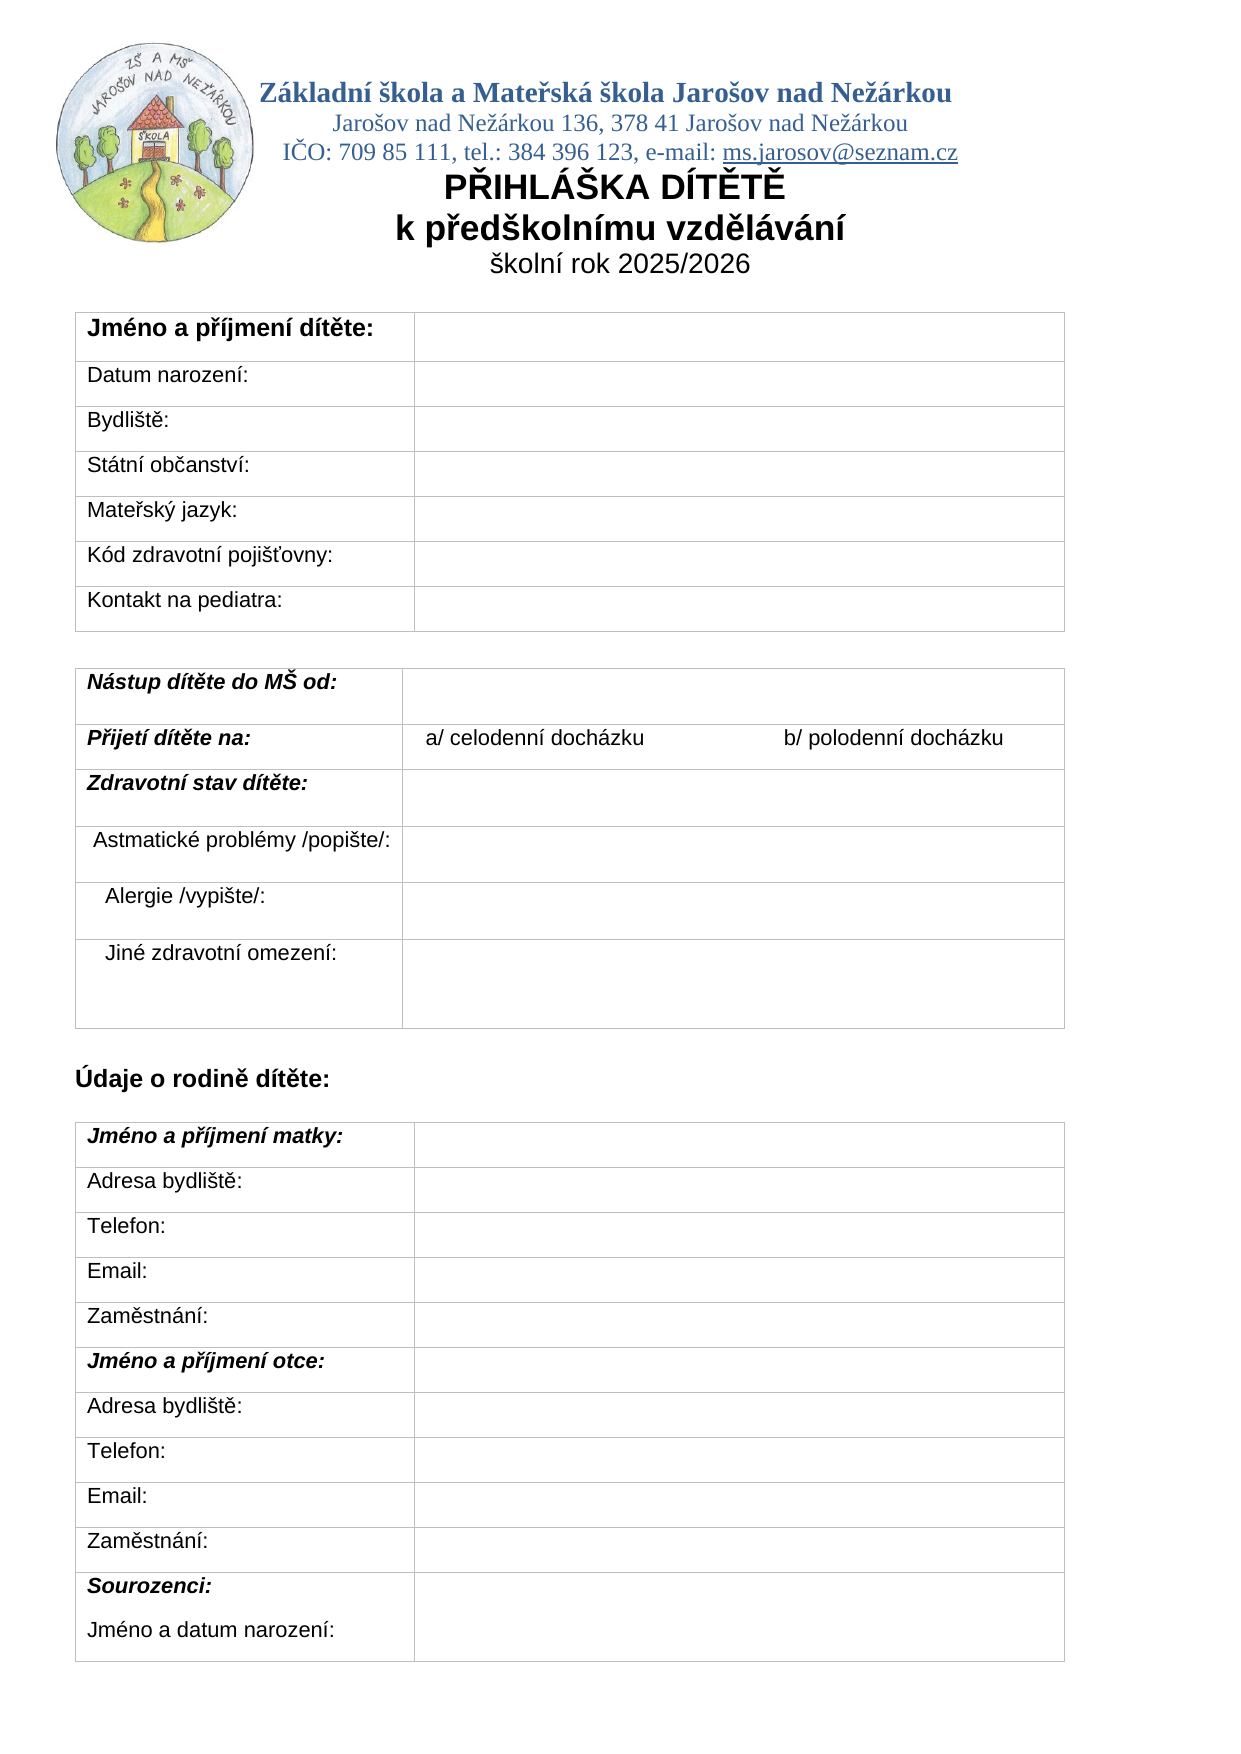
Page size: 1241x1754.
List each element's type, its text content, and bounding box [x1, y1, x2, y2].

table_cell Astmatické problémy /popište/: [76, 827, 402, 882]
table_cell Kód zdravotní pojišťovny: [76, 542, 414, 586]
table_cell Telefon: [76, 1213, 414, 1257]
table_cell [415, 1348, 1064, 1392]
table_cell Bydliště: [76, 407, 414, 451]
text Základní škola a Mateřská škola Jarošov nad Nežárkou [261, 75, 1165, 108]
table_cell [403, 770, 1064, 826]
table_cell [415, 497, 1064, 541]
table_cell Datum narození: [76, 362, 414, 406]
table_cell [415, 1258, 1064, 1302]
table_cell [415, 587, 1064, 631]
text PŘIHLÁŠKA DÍTĚTĚ [370, 166, 1165, 207]
table_cell [415, 1303, 1064, 1347]
table_cell [415, 362, 1064, 406]
table_cell [403, 827, 1064, 882]
picture [45, 38, 261, 246]
table_cell [415, 452, 1064, 496]
table_cell [403, 883, 1064, 939]
table_cell [415, 1528, 1064, 1572]
table_header Jméno a příjmení matky: [76, 1123, 414, 1167]
table_cell [415, 1483, 1064, 1527]
table_cell [415, 1213, 1064, 1257]
table_cell Adresa bydliště: [76, 1168, 414, 1212]
table_cell [403, 940, 1064, 1027]
text IČO: 709 85 111, tel.: 384 396 123, e-mail: ms.jarosov@seznam.cz [261, 137, 1165, 166]
table_header [415, 313, 1064, 361]
table_cell Email: [76, 1258, 414, 1302]
text k předškolnímu vzdělávání [75, 207, 1165, 247]
table_cell Zaměstnání: [76, 1303, 414, 1347]
table_cell Kontakt na pediatra: [76, 587, 414, 631]
table_cell Státní občanství: [76, 452, 414, 496]
table_cell [415, 542, 1064, 586]
table_cell Jiné zdravotní omezení: [76, 940, 402, 1027]
table_cell Přijetí dítěte na: [76, 725, 402, 769]
table_header [415, 1123, 1064, 1167]
table_cell Adresa bydliště: [76, 1393, 414, 1437]
table_cell Zaměstnání: [76, 1528, 414, 1572]
table_cell Sourozenci: Jméno a datum narození: [76, 1573, 414, 1661]
text Údaje o rodině dítěte: [75, 1064, 1165, 1093]
table_cell Mateřský jazyk: [76, 497, 414, 541]
table_cell Alergie /vypište/: [76, 883, 402, 939]
table_cell Zdravotní stav dítěte: [76, 770, 402, 826]
table_cell Email: [76, 1483, 414, 1527]
text školní rok 2025/2026 [75, 247, 1165, 280]
table_header Jméno a příjmení dítěte: [76, 313, 414, 361]
table_cell [415, 1393, 1064, 1437]
table_cell Telefon: [76, 1438, 414, 1482]
table_cell [415, 1573, 1064, 1661]
table_header Nástup dítěte do MŠ od: [76, 669, 402, 724]
table_header [403, 669, 1064, 724]
table_cell [415, 407, 1064, 451]
table_cell a/ celodenní docházku b/ polodenní docházku [403, 725, 1064, 769]
text Jarošov nad Nežárkou 136, 378 41 Jarošov nad Nežárkou [261, 108, 1165, 137]
table_cell [415, 1438, 1064, 1482]
table_cell Jméno a příjmení otce: [76, 1348, 414, 1392]
table_cell [415, 1168, 1064, 1212]
